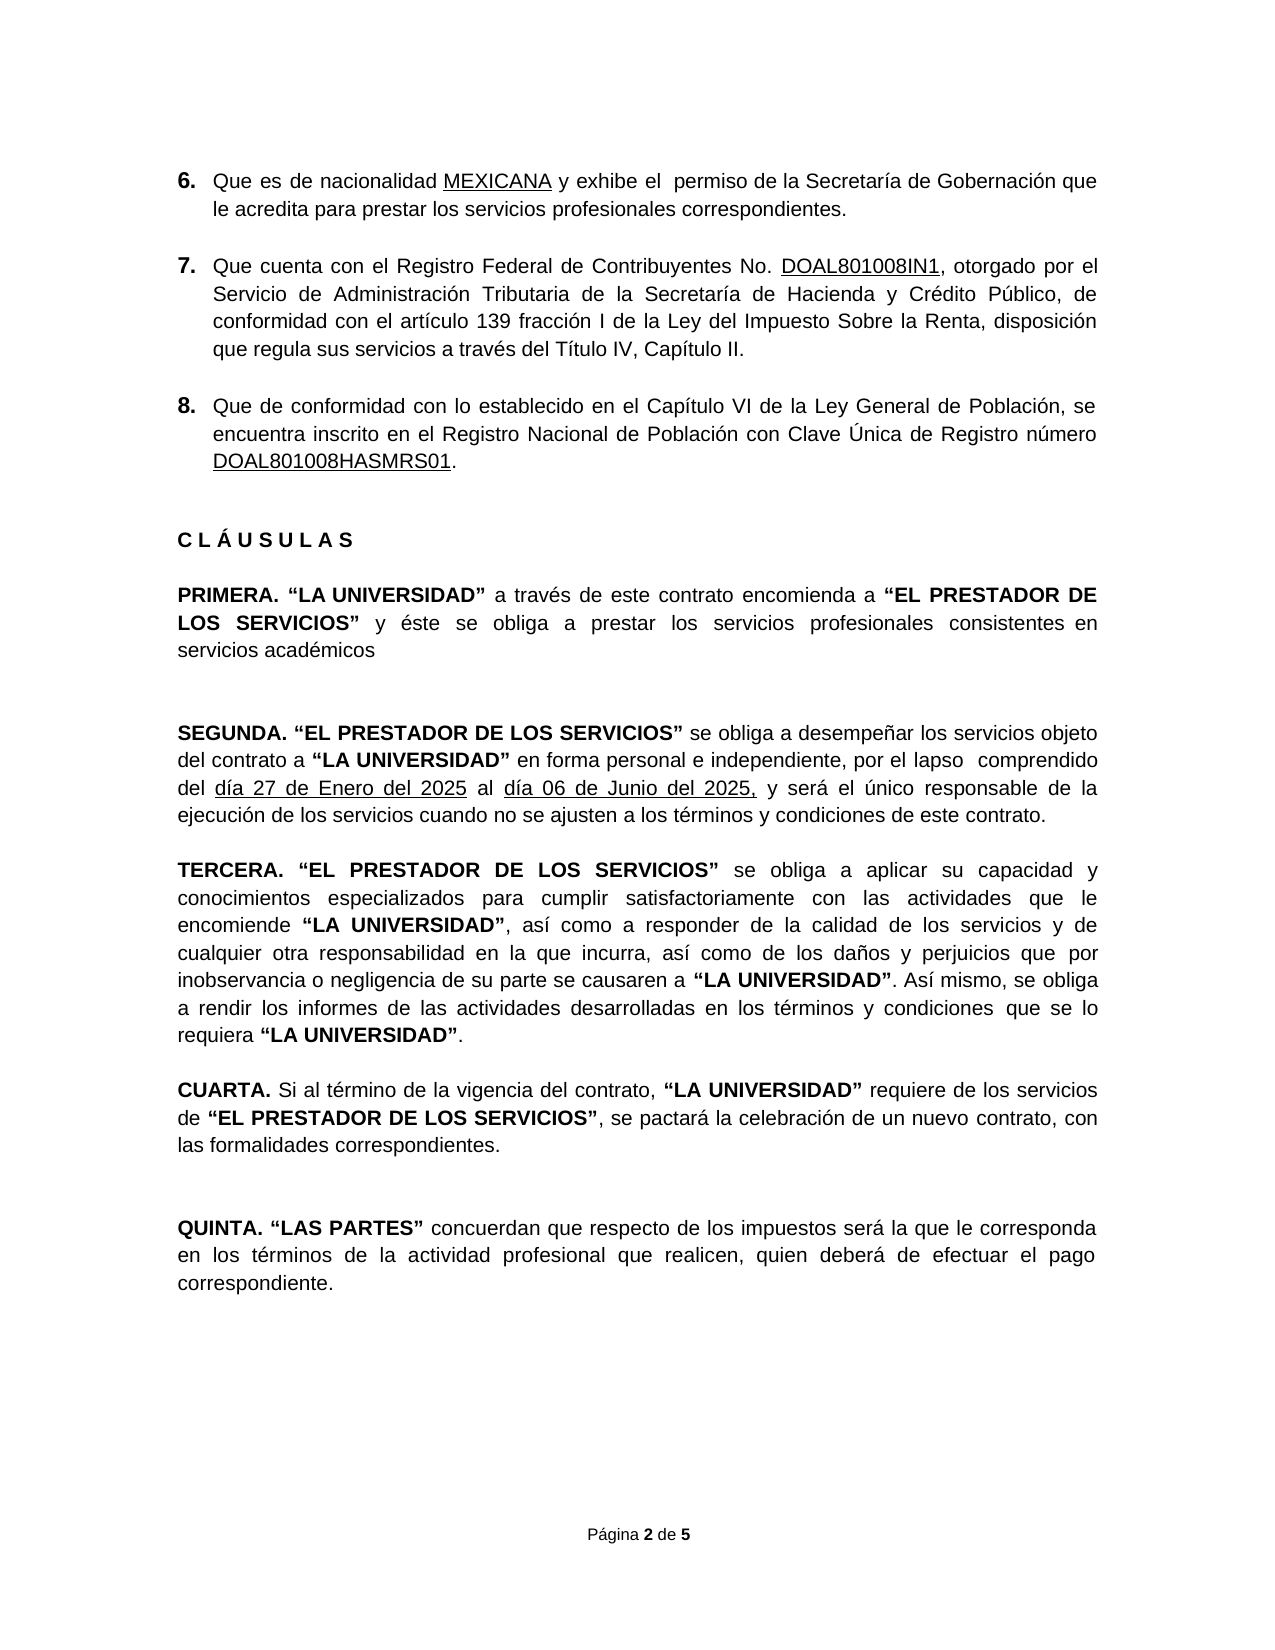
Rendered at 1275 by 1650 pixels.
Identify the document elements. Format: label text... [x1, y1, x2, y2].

list Que cuenta con el Registro Federal de Contribuyentes No. DOAL801008IN1, otorgado por el Servicio de Administración Tributaria de la Secretaría de Hacienda y Crédito Público, de conformidad con el artículo 139 fracción I de la Ley del Impuesto Sobre la Renta, disposición que regula sus servicios a través del Título IV, Capítulo II. [177, 252, 1098, 361]
text SEGUNDA. “EL PRESTADOR DE LOS SERVICIOS” se obliga a desempeñar los servicios objeto del contrato a “LA UNIVERSIDAD” en forma personal e independiente, por el lapso comprendido del día 27 de Enero del 2025 al día 06 de Junio del 2025, y será el único responsable de la ejecución de los servicios cuando no se ajusten a los términos y condiciones de este contrato. [177, 721, 1098, 827]
list Que es de nacionalidad MEXICANA y exhibe el permiso de la Secretaría de Gobernación que le acredita para prestar los servicios profesionales correspondientes. [177, 167, 1098, 221]
text PRIMERA. “LA UNIVERSIDAD” a través de este contrato encomienda a “EL PRESTADOR DE LOS SERVICIOS” y éste se obliga a prestar los servicios profesionales consistentes en servicios académicos [177, 583, 1098, 662]
subtitle C L Á U S U L A S [177, 528, 1098, 552]
text CUARTA. Si al término de la vigencia del contrato, “LA UNIVERSIDAD” requiere de los servicios de “EL PRESTADOR DE LOS SERVICIOS”, se pactará la celebración de un nuevo contrato, con las formalidades correspondientes. [177, 1078, 1098, 1157]
list Que de conformidad con lo establecido en el Capítulo VI de la Ley General de Población, se encuentra inscrito en el Registro Nacional de Población con Clave Única de Registro número DOAL801008HASMRS01. [177, 392, 1098, 473]
text TERCERA. “EL PRESTADOR DE LOS SERVICIOS” se obliga a aplicar su capacidad y conocimientos especializados para cumplir satisfactoriamente con las actividades que le encomiende “LA UNIVERSIDAD”, así como a responder de la calidad de los servicios y de cualquier otra responsabilidad en la que incurra, así como de los daños y perjuicios que por inobservancia o negligencia de su parte se causaren a “LA UNIVERSIDAD”. Así mismo, se obliga a rendir los informes de las actividades desarrolladas en los términos y condiciones que se lo requiera “LA UNIVERSIDAD”. [177, 858, 1098, 1047]
text QUINTA. “LAS PARTES” concuerdan que respecto de los impuestos será la que le corresponda en los términos de la actividad profesional que realicen, quien deberá de efectuar el pago correspondiente. [177, 1216, 1098, 1295]
